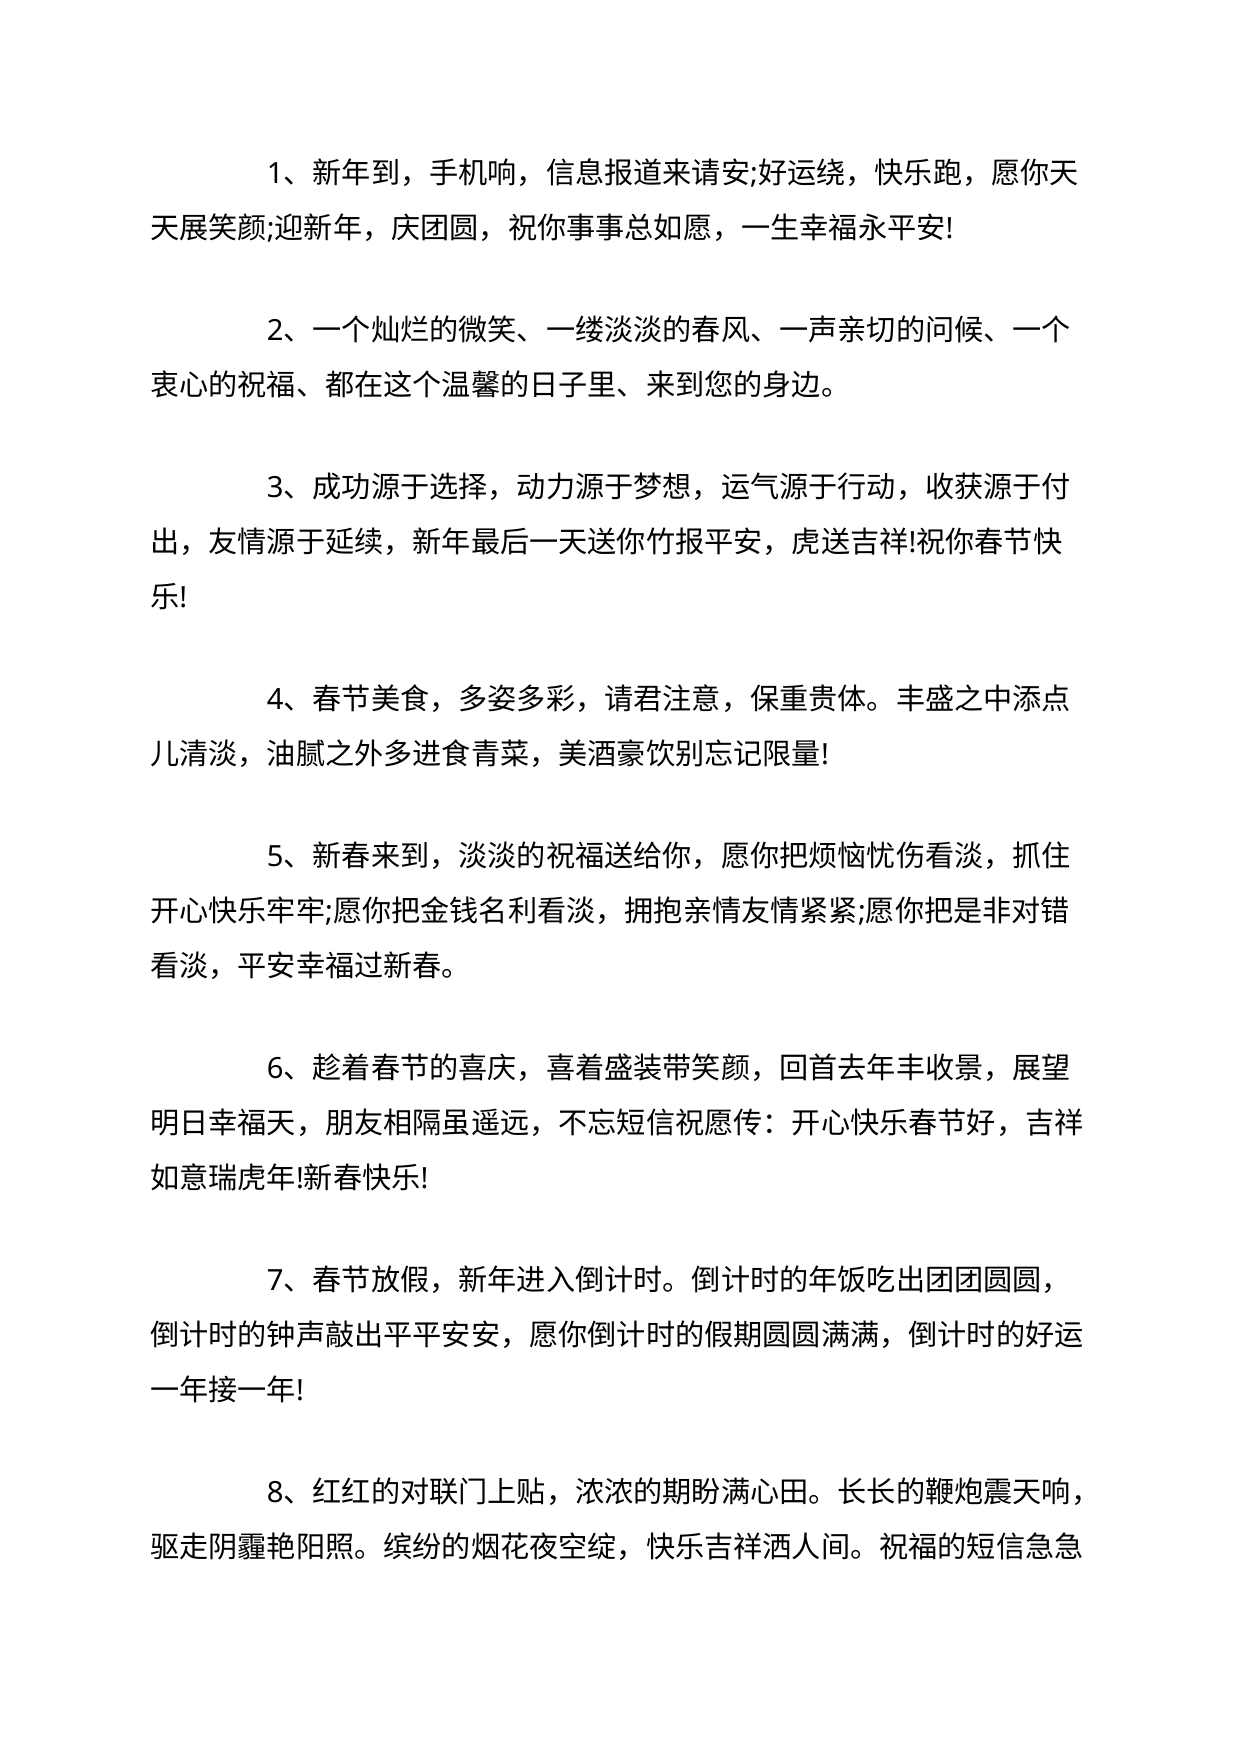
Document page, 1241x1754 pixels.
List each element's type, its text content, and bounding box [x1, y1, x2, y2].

text 1、新年到，手机响，信息报道来请安;好运绕，快乐跑，愿你天天展笑颜;迎新年，庆团圆，祝你事事总如愿，一生幸福永平安! [150, 150, 1090, 247]
text 4、春节美食，多姿多彩，请君注意，保重贵体。丰盛之中添点儿清淡，油腻之外多进食青菜，美酒豪饮别忘记限量! [150, 676, 1090, 773]
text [150, 1468, 1090, 1566]
text 2、一个灿烂的微笑、一缕淡淡的春风、一声亲切的问候、一个衷心的祝福、都在这个温馨的日子里、来到您的身边。 [150, 307, 1090, 404]
text 6、趁着春节的喜庆，喜着盛装带笑颜，回首去年丰收景，展望明日幸福天，朋友相隔虽遥远，不忘短信祝愿传：开心快乐春节好，吉祥如意瑞虎年!新春快乐! [150, 1044, 1090, 1197]
text 3、成功源于选择，动力源于梦想，运气源于行动，收获源于付出，友情源于延续，新年最后一天送你竹报平安，虎送吉祥!祝你春节快乐! [150, 464, 1090, 616]
text 7、春节放假，新年进入倒计时。倒计时的年饭吃出团团圆圆，倒计时的钟声敲出平平安安，愿你倒计时的假期圆圆满满，倒计时的好运一年接一年! [150, 1256, 1090, 1409]
text 5、新春来到，淡淡的祝福送给你，愿你把烦恼忧伤看淡，抓住开心快乐牢牢;愿你把金钱名利看淡，拥抱亲情友情紧紧;愿你把是非对错看淡，平安幸福过新春。 [150, 833, 1090, 985]
